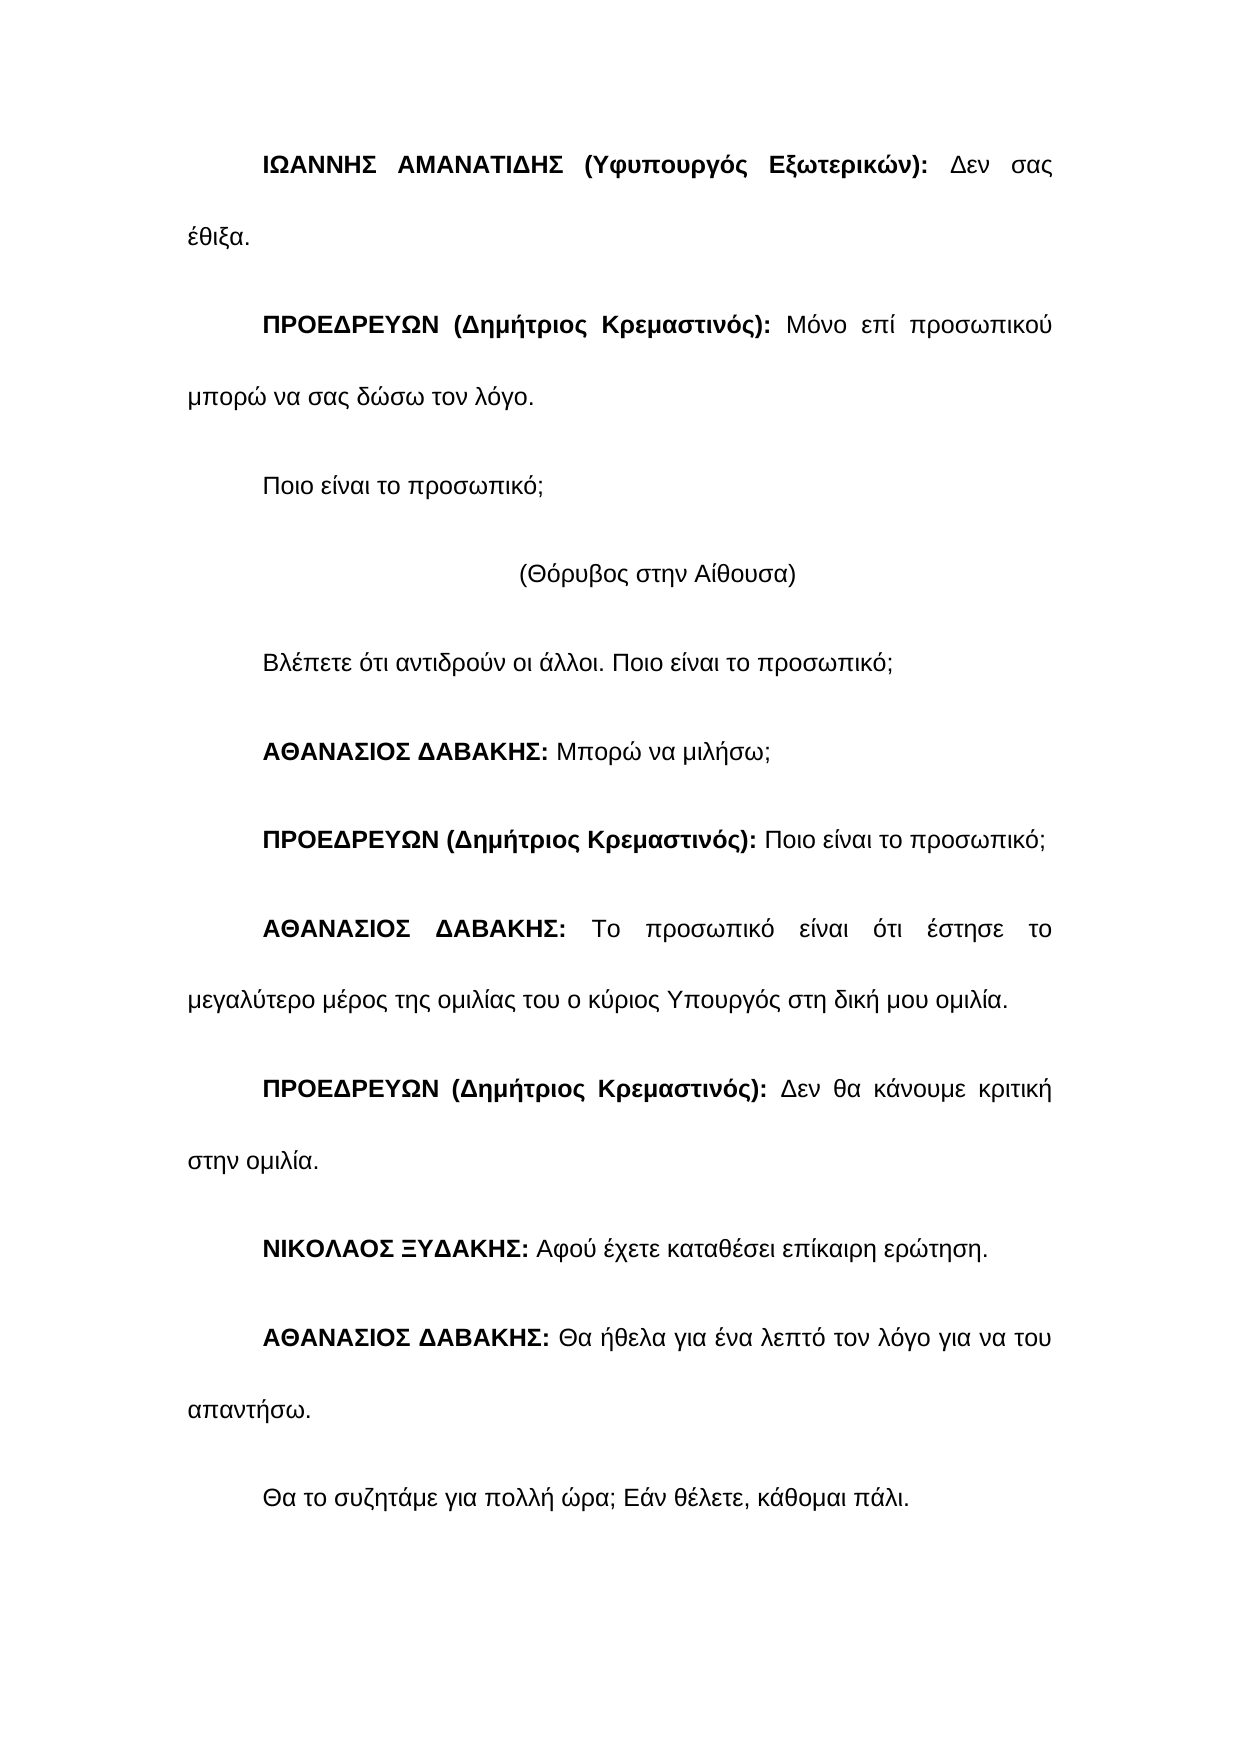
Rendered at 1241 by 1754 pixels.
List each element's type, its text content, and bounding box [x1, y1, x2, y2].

text Ποιο είναι το προσωπικό; [187, 471, 1053, 499]
text ΠΡΟΕΔΡΕΥΩΝ (Δημήτριος Κρεμαστινός): Μόνο επί προσωπικού μπορώ να σας δώσω τον λόγο. [187, 310, 1053, 411]
text Βλέπετε ότι αντιδρούν οι άλλοι. Ποιο είναι το προσωπικό; [187, 648, 1053, 677]
text ΑΘΑΝΑΣΙΟΣ ΔΑΒΑΚΗΣ: Μπορώ να μιλήσω; [187, 736, 1053, 765]
text ΙΩΑΝΝΗΣ ΑΜΑΝΑΤΙΔΗΣ (Υφυπουργός Εξωτερικών): Δεν σας έθιξα. [187, 150, 1053, 251]
text (Θόρυβος στην Αίθουσα) [187, 559, 1053, 588]
text ΝΙΚΟΛΑΟΣ ΞΥΔΑΚΗΣ: Αφού έχετε καταθέσει επίκαιρη ερώτηση. [187, 1234, 1053, 1263]
text ΑΘΑΝΑΣΙΟΣ ΔΑΒΑΚΗΣ: Το προσωπικό είναι ότι έστησε το μεγαλύτερο μέρος της ομιλίας του ο κύριος Υπουργός στη δική μου ομιλία. [187, 913, 1053, 1014]
text ΑΘΑΝΑΣΙΟΣ ΔΑΒΑΚΗΣ: Θα ήθελα για ένα λεπτό τον λόγο για να του απαντήσω. [187, 1323, 1053, 1423]
text ΠΡΟΕΔΡΕΥΩΝ (Δημήτριος Κρεμαστινός): Ποιο είναι το προσωπικό; [187, 825, 1053, 854]
text Θα το συζητάμε για πολλή ώρα; Εάν θέλετε, κάθομαι πάλι. [187, 1483, 1053, 1512]
text ΠΡΟΕΔΡΕΥΩΝ (Δημήτριος Κρεμαστινός): Δεν θα κάνουμε κριτική στην ομιλία. [187, 1074, 1053, 1174]
